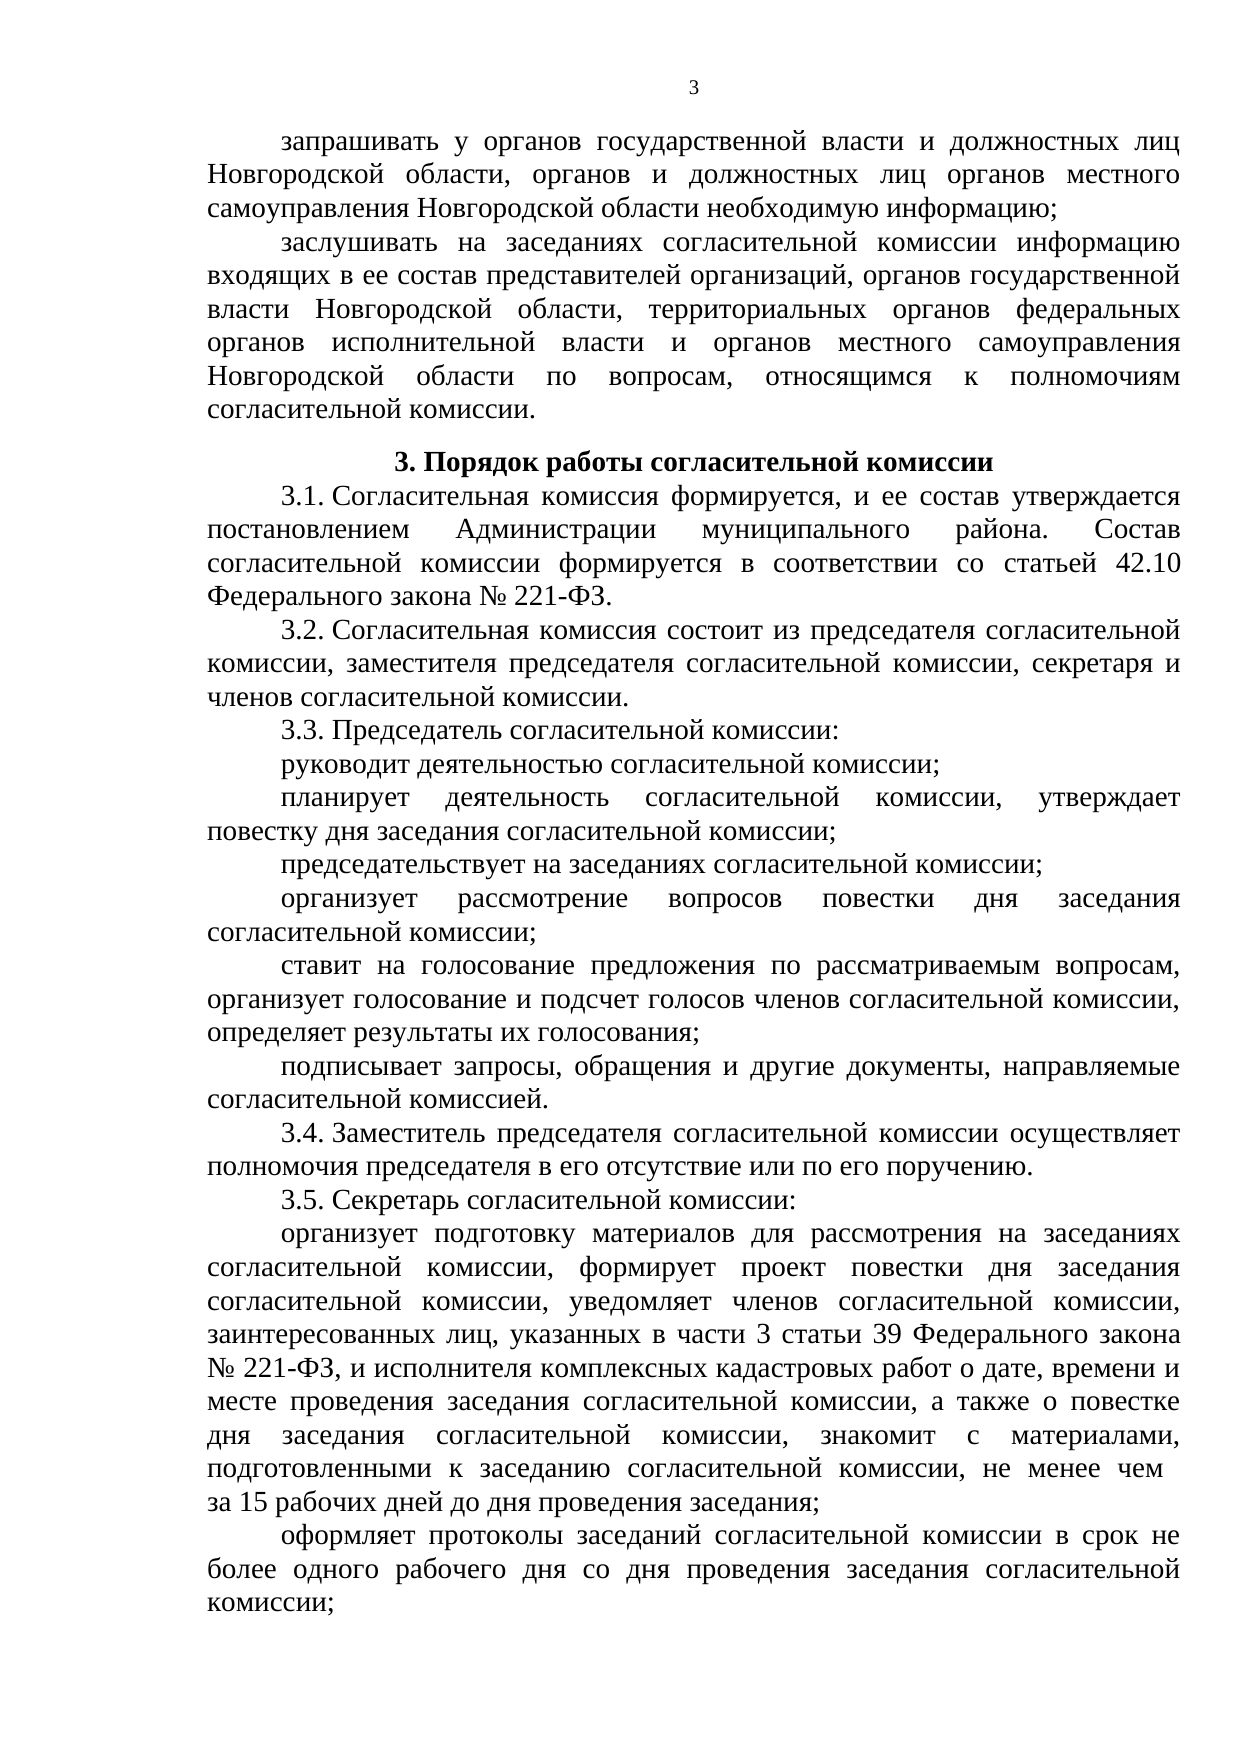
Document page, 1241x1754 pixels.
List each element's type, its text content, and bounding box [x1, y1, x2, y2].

text 3.5. Секретарь согласительной комиссии: [207, 1182, 1181, 1216]
text запрашивать у органов государственной власти и должностных лиц Новгородской области, органов и должностных лиц органов местного самоуправления Новгородской области необходимую информацию; [207, 123, 1181, 224]
text заслушивать на заседаниях согласительной комиссии информацию входящих в ее состав представителей организаций, органов государственной власти Новгородской области, территориальных органов федеральных органов исполнительной власти и органов местного самоуправления Новгородской области по вопросам, относящимся к полномочиям согласительной комиссии. [207, 224, 1181, 425]
text 3.2. Согласительная комиссия состоит из председателя согласительной комиссии, заместителя председателя согласительной комиссии, секретаря и членов согласительной комиссии. [207, 612, 1181, 712]
text руководит деятельностью согласительной комиссии; [207, 746, 1181, 779]
text подписывает запросы, обращения и другие документы, направляемые согласительной комиссией. [207, 1048, 1181, 1115]
text 3.1. Согласительная комиссия формируется, и ее состав утверждается постановлением Администрации муниципального района. Состав согласительной комиссии формируется в соответствии со статьей 42.10 Федерального закона № 221-ФЗ. [207, 478, 1181, 612]
text оформляет протоколы заседаний согласительной комиссии в срок не более одного рабочего дня со дня проведения заседания согласительной комиссии; [207, 1517, 1181, 1618]
text организует подготовку материалов для рассмотрения на заседаниях согласительной комиссии, формирует проект повестки дня заседания согласительной комиссии, уведомляет членов согласительной комиссии, заинтересованных лиц, указанных в части 3 статьи 39 Федерального закона № 221-ФЗ, и исполнителя комплексных кадастровых работ о дате, времени и месте проведения заседания согласительной комиссии, а также о повестке дня заседания согласительной комиссии, знакомит с материалами, подготовленными к заседанию согласительной комиссии, не менее чем за 15 рабочих дней до дня проведения заседания; [207, 1216, 1181, 1517]
text председательствует на заседаниях согласительной комиссии; [207, 847, 1181, 880]
text 3.3. Председатель согласительной комиссии: [207, 712, 1181, 746]
title 3. Порядок работы согласительной комиссии [207, 444, 1181, 478]
text планирует деятельность согласительной комиссии, утверждает повестку дня заседания согласительной комиссии; [207, 779, 1181, 847]
text 3.4. Заместитель председателя согласительной комиссии осуществляет полномочия председателя в его отсутствие или по его поручению. [207, 1115, 1181, 1182]
text организует рассмотрение вопросов повестки дня заседания согласительной комиссии; [207, 880, 1181, 947]
text ставит на голосование предложения по рассматриваемым вопросам, организует голосование и подсчет голосов членов согласительной комиссии, определяет результаты их голосования; [207, 947, 1181, 1048]
